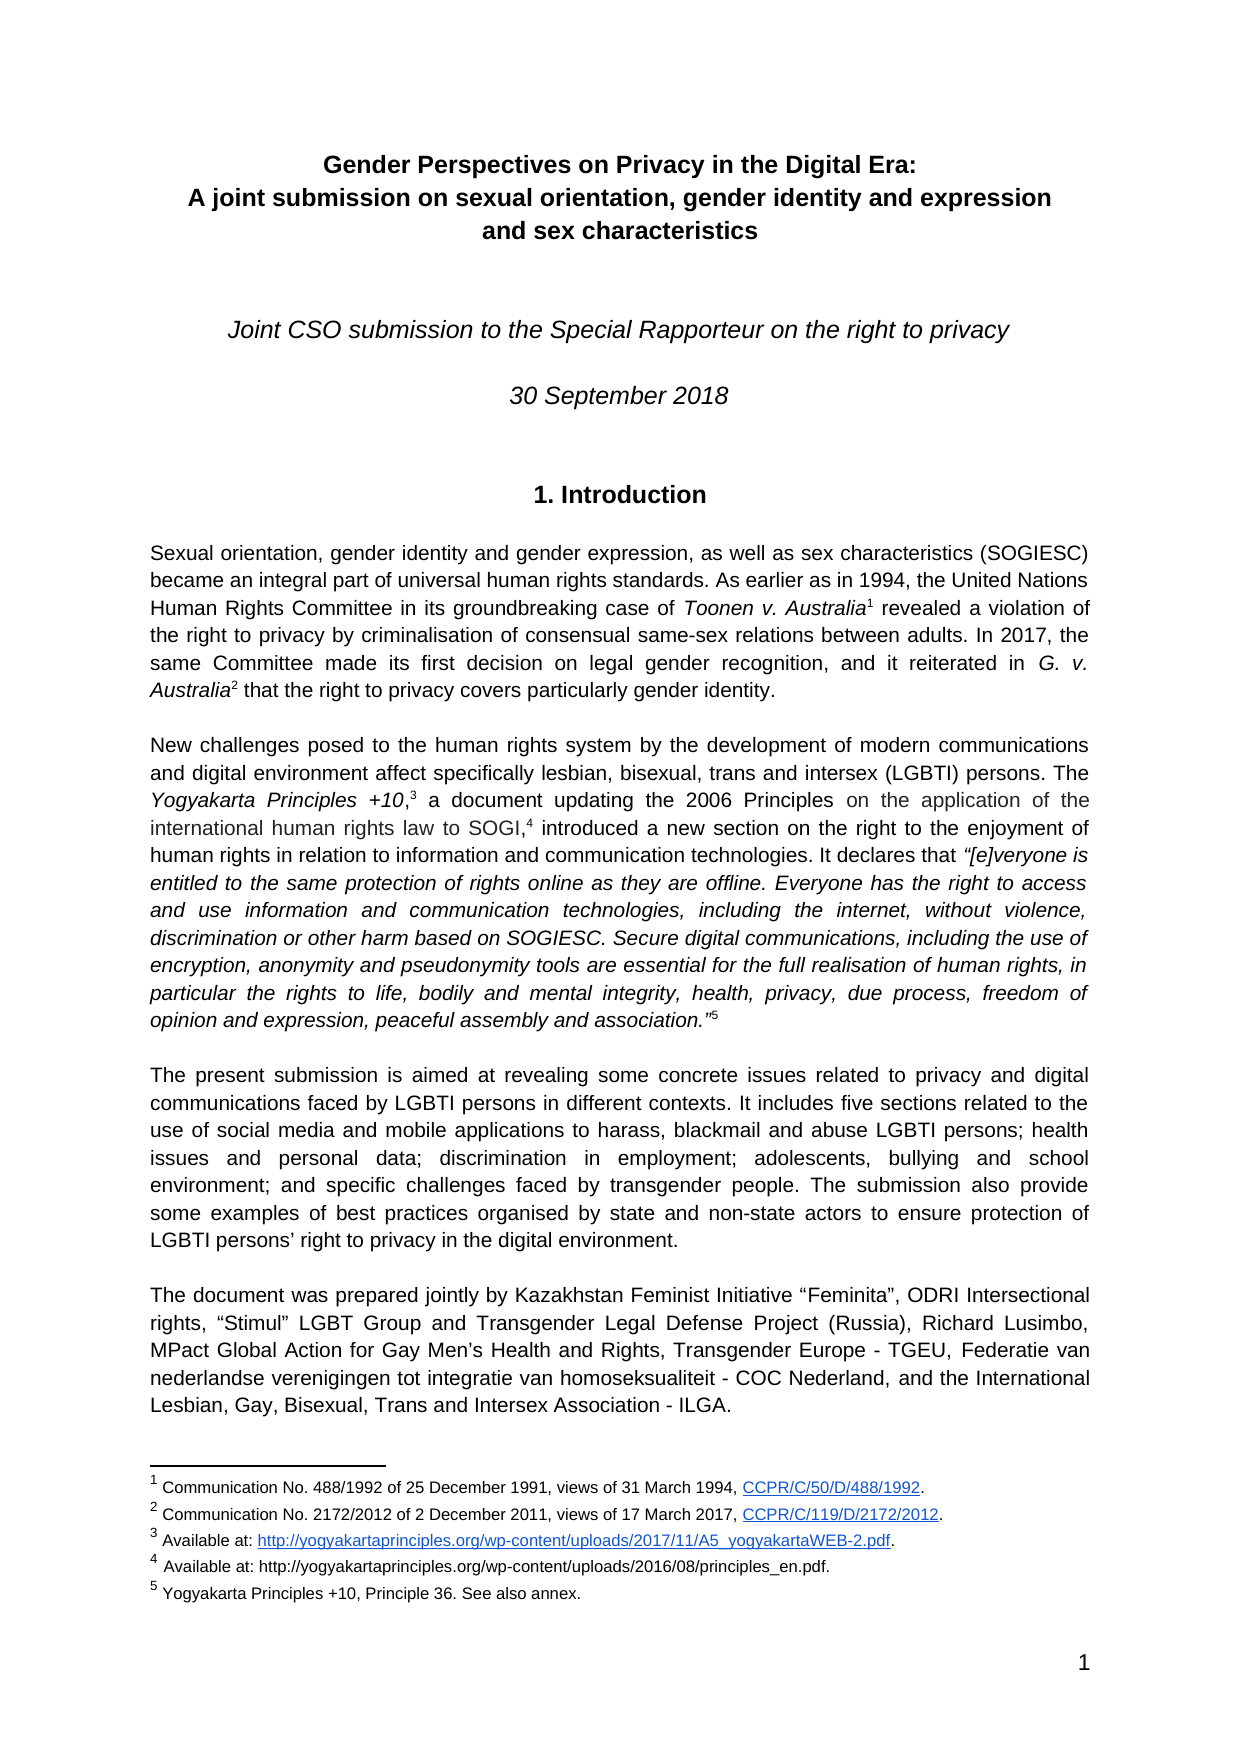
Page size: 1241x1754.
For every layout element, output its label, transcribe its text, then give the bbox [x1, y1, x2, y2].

text A joint submission on sexual orientation, gender identity and expression [150, 183, 1090, 212]
text and sex characteristics [150, 216, 1090, 245]
text Sexual orientation, gender identity and gender expression, as well as sex characteristics (SOGIESC) became an integral part of universal human rights standards. As earlier as in 1994, the United Nations Human Rights Committee in its groundbreaking case of Toonen v. Australia revealed a violation of the right to privacy by criminalisation of consensual same-sex relations between adults. In 2017, the same Committee made its first decision on legal gender recognition, and it reiterated in G. v. Australia that the right to privacy covers particularly gender identity. [150, 541, 1090, 702]
text The present submission is aimed at revealing some concrete issues related to privacy and digital communications faced by LGBTI persons in different contexts. It includes five sections related to the use of social media and mobile applications to harass, blackmail and abuse LGBTI persons; health issues and personal data; discrimination in employment; adolescents, bullying and school environment; and specific challenges faced by transgender people. The submission also provide some examples of best practices organised by state and non-state actors to ensure protection of LGBTI persons’ right to privacy in the digital environment. [150, 1063, 1090, 1252]
text 30 September 2018 [150, 381, 1090, 410]
text New challenges posed to the human rights system by the development of modern communications and digital environment affect specifically lesbian, bisexual, trans and intersex (LGBTI) persons. The Yogyakarta Principles +10, a document updating the 2006 Principles on the application of the international human rights law to SOGI, introduced a new section on the right to the enjoyment of human rights in relation to information and communication technologies. It declares that “[e]veryone is entitled to the same protection of rights online as they are offline. Everyone has the right to access and use information and communication technologies, including the internet, without violence, discrimination or other harm based on SOGIESC. Secure digital communications, including the use of encryption, anonymity and pseudonymity tools are essential for the full realisation of human rights, in particular the rights to life, bodily and mental integrity, health, privacy, due process, freedom of opinion and expression, peaceful assembly and association.” [150, 733, 1090, 1032]
text 1. Introduction [150, 480, 1090, 509]
text The document was prepared jointly by Kazakhstan Feminist Initiative “Feminita”, ODRI Intersectional rights, “Stimul” LGBT Group and Transgender Legal Defense Project (Russia), Richard Lusimbo, MPact Global Action for Gay Men’s Health and Rights, Transgender Europe - TGEU, Federatie van nederlandse verenigingen tot integratie van homoseksualiteit - COC Nederland, and the International Lesbian, Gay, Bisexual, Trans and Intersex Association - ILGA. [150, 1283, 1090, 1417]
text Gender Perspectives on Privacy in the Digital Era: [150, 150, 1090, 179]
text Joint CSO submission to the Special Rapporteur on the right to privacy [150, 315, 1090, 344]
